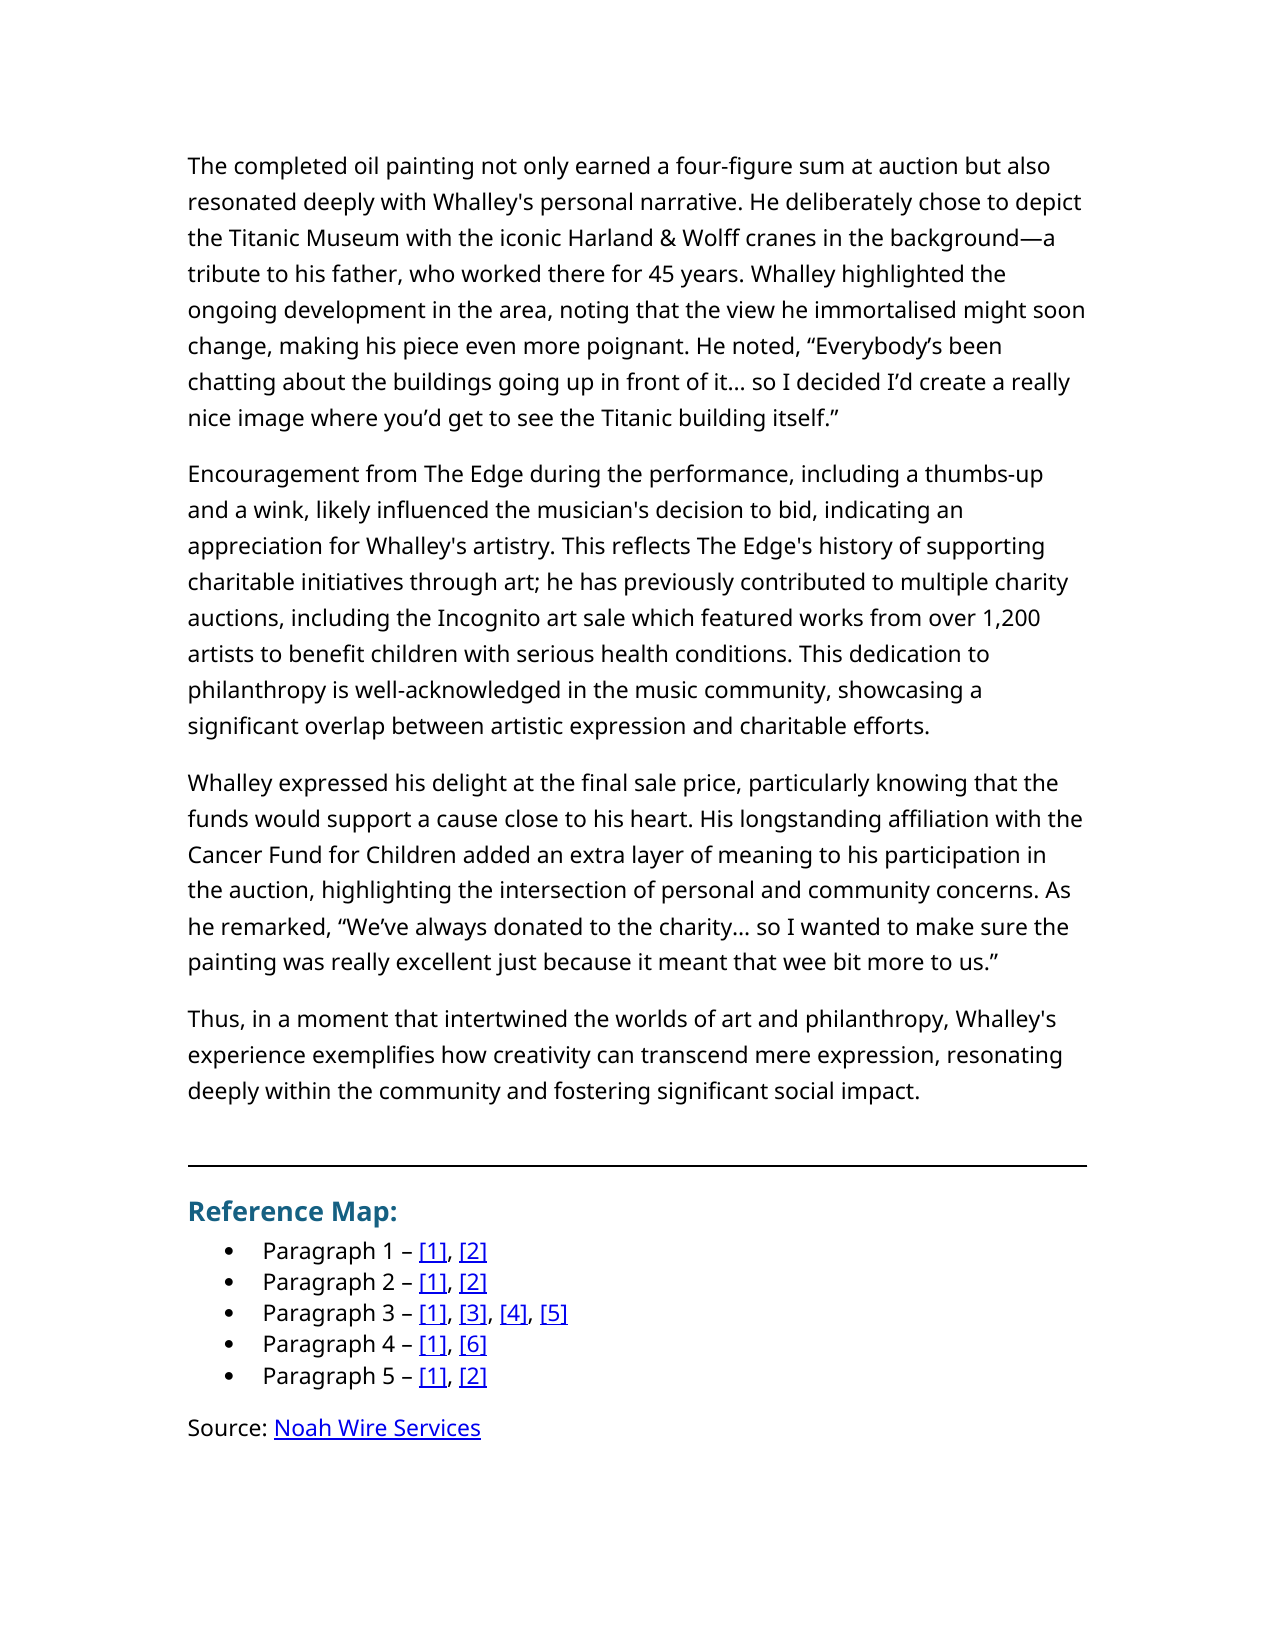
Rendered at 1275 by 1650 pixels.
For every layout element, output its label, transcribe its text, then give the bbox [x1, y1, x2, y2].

text Whalley expressed his delight at the final sale price, particularly knowing that the funds would support a cause close to his heart. His longstanding affiliation with the Cancer Fund for Children added an extra layer of meaning to his participation in the auction, highlighting the intersection of personal and community concerns. As he remarked, “We’ve always donated to the charity… so I wanted to make sure the painting was really excellent just because it meant that wee bit more to us.” [187, 767, 1087, 978]
list Paragraph 2 – [1], [2] [225, 1266, 1087, 1297]
list Paragraph 4 – [1], [6] [225, 1328, 1087, 1359]
text Encouragement from The Edge during the performance, including a thumbs-up and a wink, likely influenced the musician's decision to bid, indicating an appreciation for Whalley's artistry. This reflects The Edge's history of supporting charitable initiatives through art; he has previously contributed to multiple charity auctions, including the Incognito art sale which featured works from over 1,200 artists to benefit children with serious health conditions. This dedication to philanthropy is well-acknowledged in the music community, showcasing a significant overlap between artistic expression and charitable efforts. [187, 458, 1087, 741]
list Paragraph 1 – [1], [2] [225, 1234, 1087, 1266]
text Thus, in a moment that intertwined the worlds of art and philanthropy, Whalley's experience exemplifies how creativity can transcend mere expression, resonating deeply within the community and fostering significant social impact. [187, 1003, 1087, 1106]
list Paragraph 3 – [1], [3], [4], [5] [225, 1297, 1087, 1328]
subtitle Reference Map: [187, 1192, 1087, 1229]
text The completed oil painting not only earned a four-figure sum at auction but also resonated deeply with Whalley's personal narrative. He deliberately chose to depict the Titanic Museum with the iconic Harland & Wolff cranes in the background—a tribute to his father, who worked there for 45 years. Whalley highlighted the ongoing development in the area, noting that the view he immortalised might soon change, making his piece even more poignant. He noted, “Everybody’s been chatting about the buildings going up in front of it… so I decided I’d create a really nice image where you’d get to see the Titanic building itself.” [187, 150, 1087, 433]
text Source: Noah Wire Services [187, 1412, 1087, 1443]
list Paragraph 5 – [1], [2] [225, 1359, 1087, 1391]
